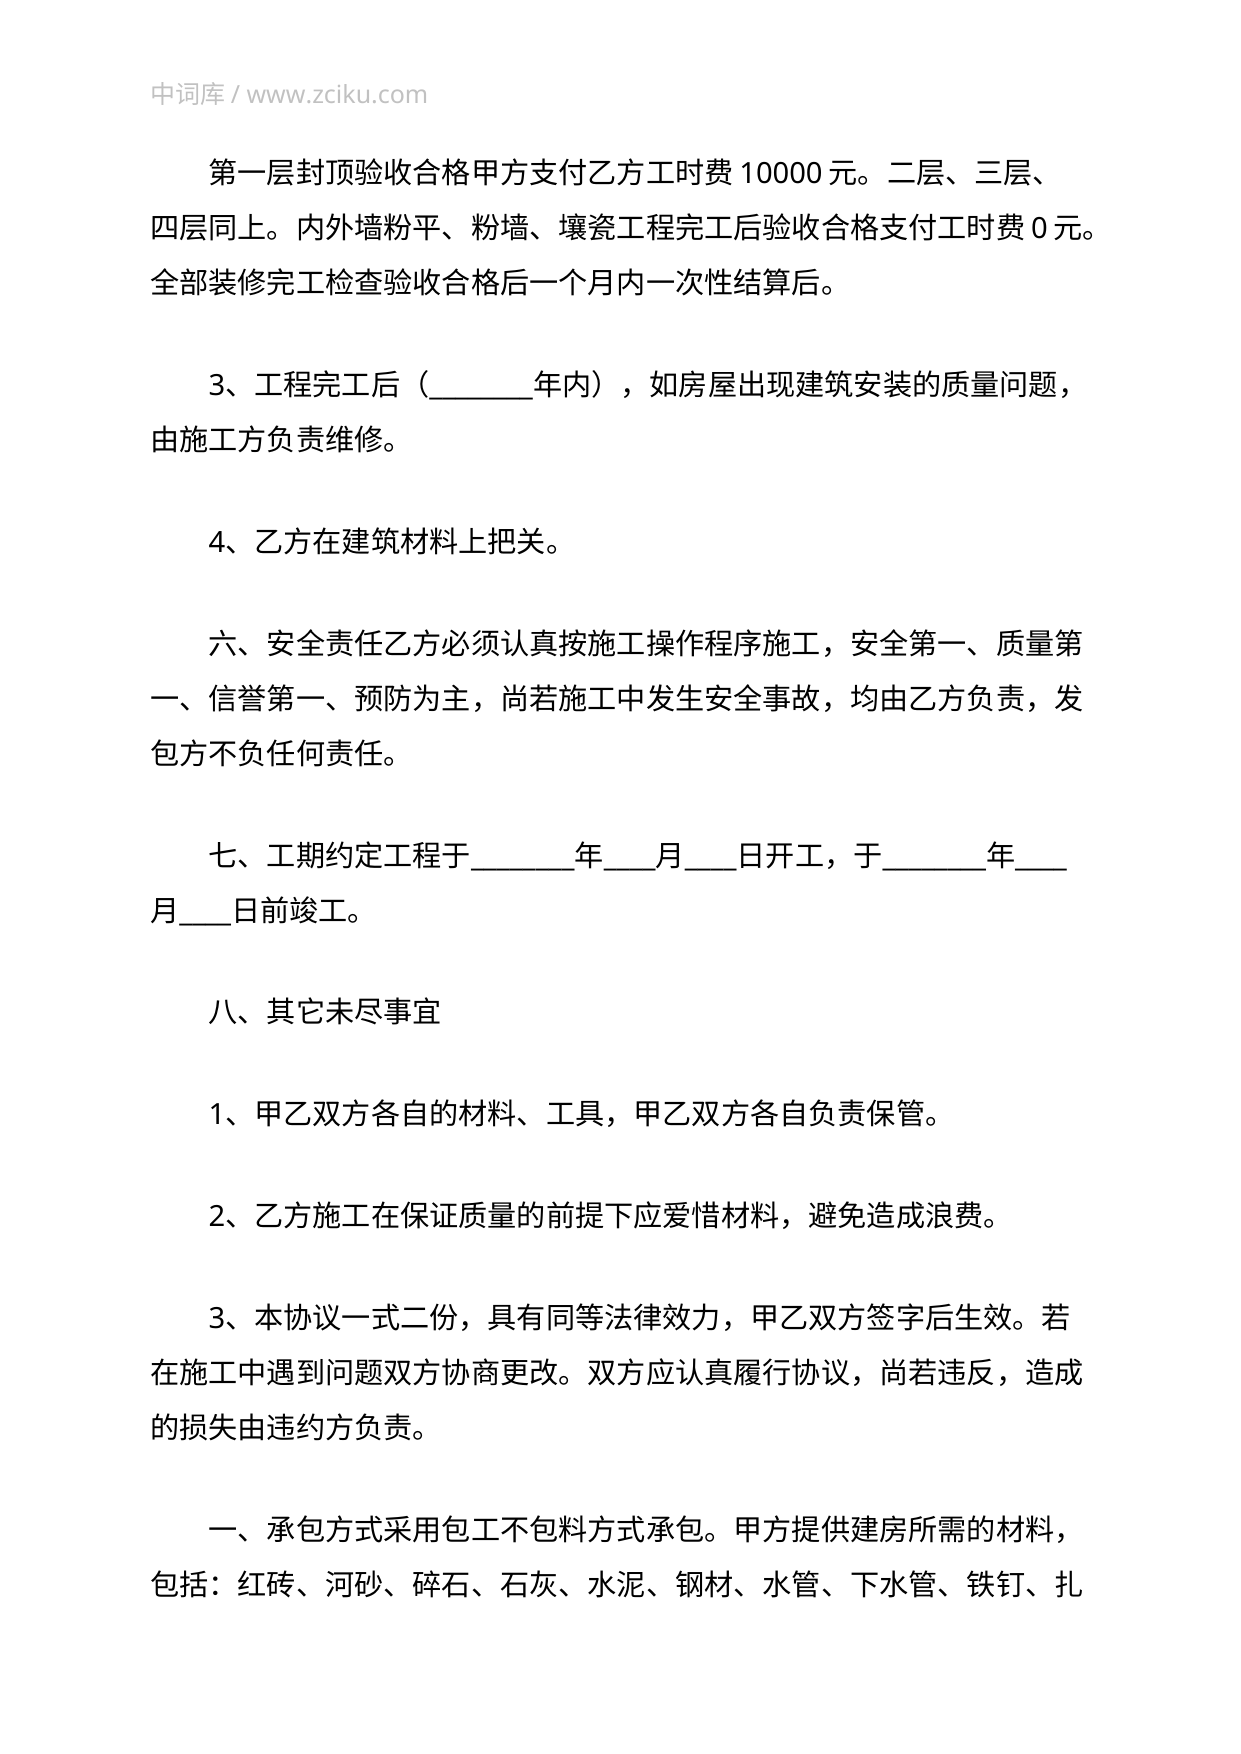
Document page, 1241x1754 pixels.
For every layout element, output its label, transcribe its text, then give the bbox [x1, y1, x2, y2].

text 2、乙方施工在保证质量的前提下应爱惜材料，避免造成浪费。 [150, 1193, 1090, 1235]
text 3、本协议一式二份，具有同等法律效力，甲乙双方签字后生效。若在施工中遇到问题双方协商更改。双方应认真履行协议，尚若违反，造成的损失由违约方负责。 [150, 1295, 1090, 1447]
text 八、其它未尽事宜 [150, 989, 1090, 1031]
text 第一层封顶验收合格甲方支付乙方工时费10000元。二层、三层、四层同上。内外墙粉平、粉墙、壤瓷工程完工后验收合格支付工时费0元。全部装修完工检查验收合格后一个月内一次性结算后。 [150, 150, 1090, 302]
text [150, 1506, 1090, 1604]
text 七、工期约定工程于________年____月____日开工，于________年____月____日前竣工。 [150, 832, 1090, 929]
text 4、乙方在建筑材料上把关。 [150, 518, 1090, 561]
text 3、工程完工后（________年内），如房屋出现建筑安装的质量问题，由施工方负责维修。 [150, 362, 1090, 459]
text 六、安全责任乙方必须认真按施工操作程序施工，安全第一、质量第一、信誉第一、预防为主，尚若施工中发生安全事故，均由乙方负责，发包方不负任何责任。 [150, 621, 1090, 773]
text 1、甲乙双方各自的材料、工具，甲乙双方各自负责保管。 [150, 1091, 1090, 1133]
